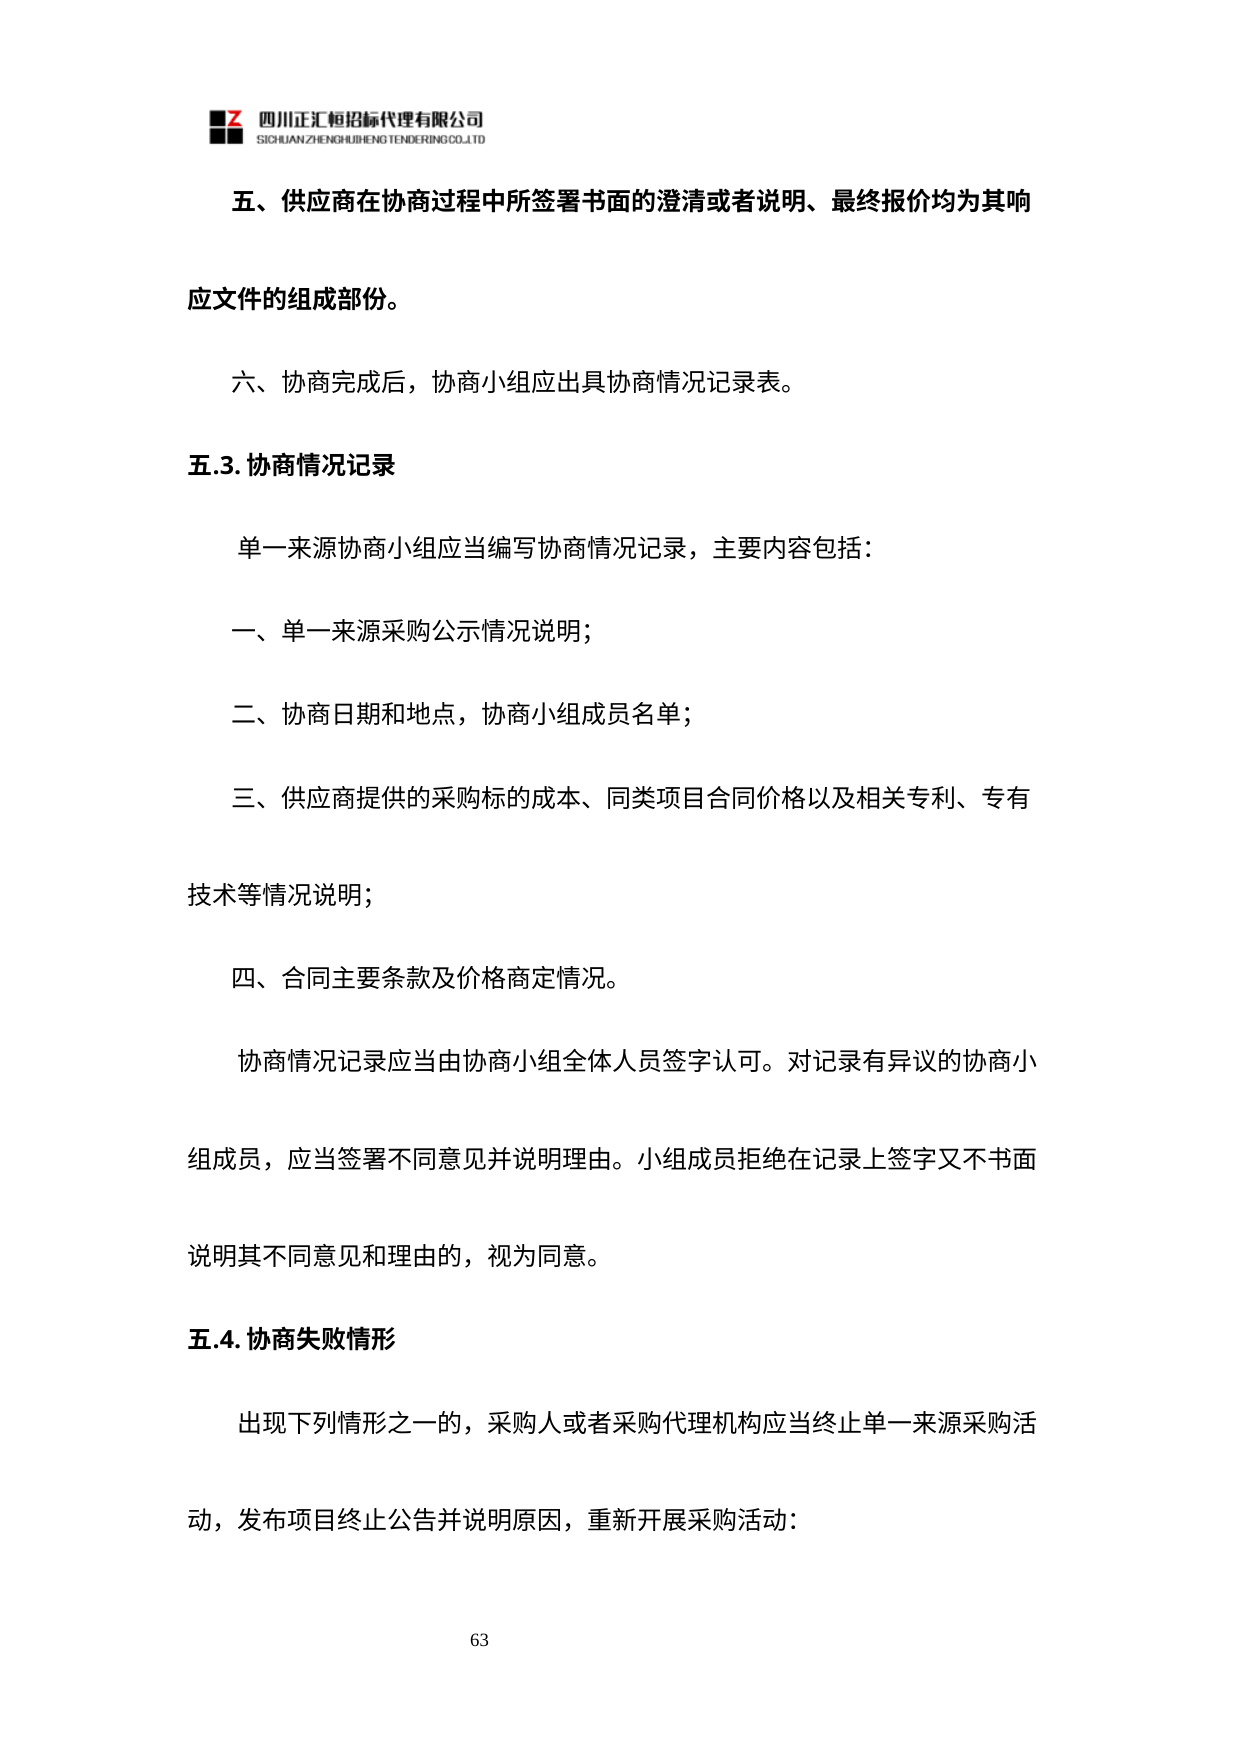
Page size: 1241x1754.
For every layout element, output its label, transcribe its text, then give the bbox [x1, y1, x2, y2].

list 供应商在协商过程中所签署书面的澄清或者说明、最终报价均为其响应文件的组成部份。 [187, 167, 1053, 330]
picture [187, 90, 501, 159]
list 单一来源采购公示情况说明； [187, 597, 1053, 662]
list 协商失败情形 [187, 1306, 1053, 1371]
list 供应商提供的采购标的成本、同类项目合同价格以及相关专利、专有技术等情况说明； [187, 764, 1053, 926]
text 协商情况记录应当由协商小组全体人员签字认可。对记录有异议的协商小组成员，应当签署不同意见并说明理由。小组成员拒绝在记录上签字又不书面说明其不同意见和理由的，视为同意。 [187, 1027, 1053, 1287]
text 单一来源协商小组应当编写协商情况记录，主要内容包括： [187, 514, 1053, 579]
list 合同主要条款及价格商定情况。 [187, 944, 1053, 1009]
list 协商日期和地点，协商小组成员名单； [187, 681, 1053, 746]
text 出现下列情形之一的，采购人或者采购代理机构应当终止单一来源采购活动，发布项目终止公告并说明原因，重新开展采购活动： [187, 1389, 1053, 1551]
list 协商情况记录 [187, 431, 1053, 496]
list 协商完成后，协商小组应出具协商情况记录表。 [187, 348, 1053, 413]
